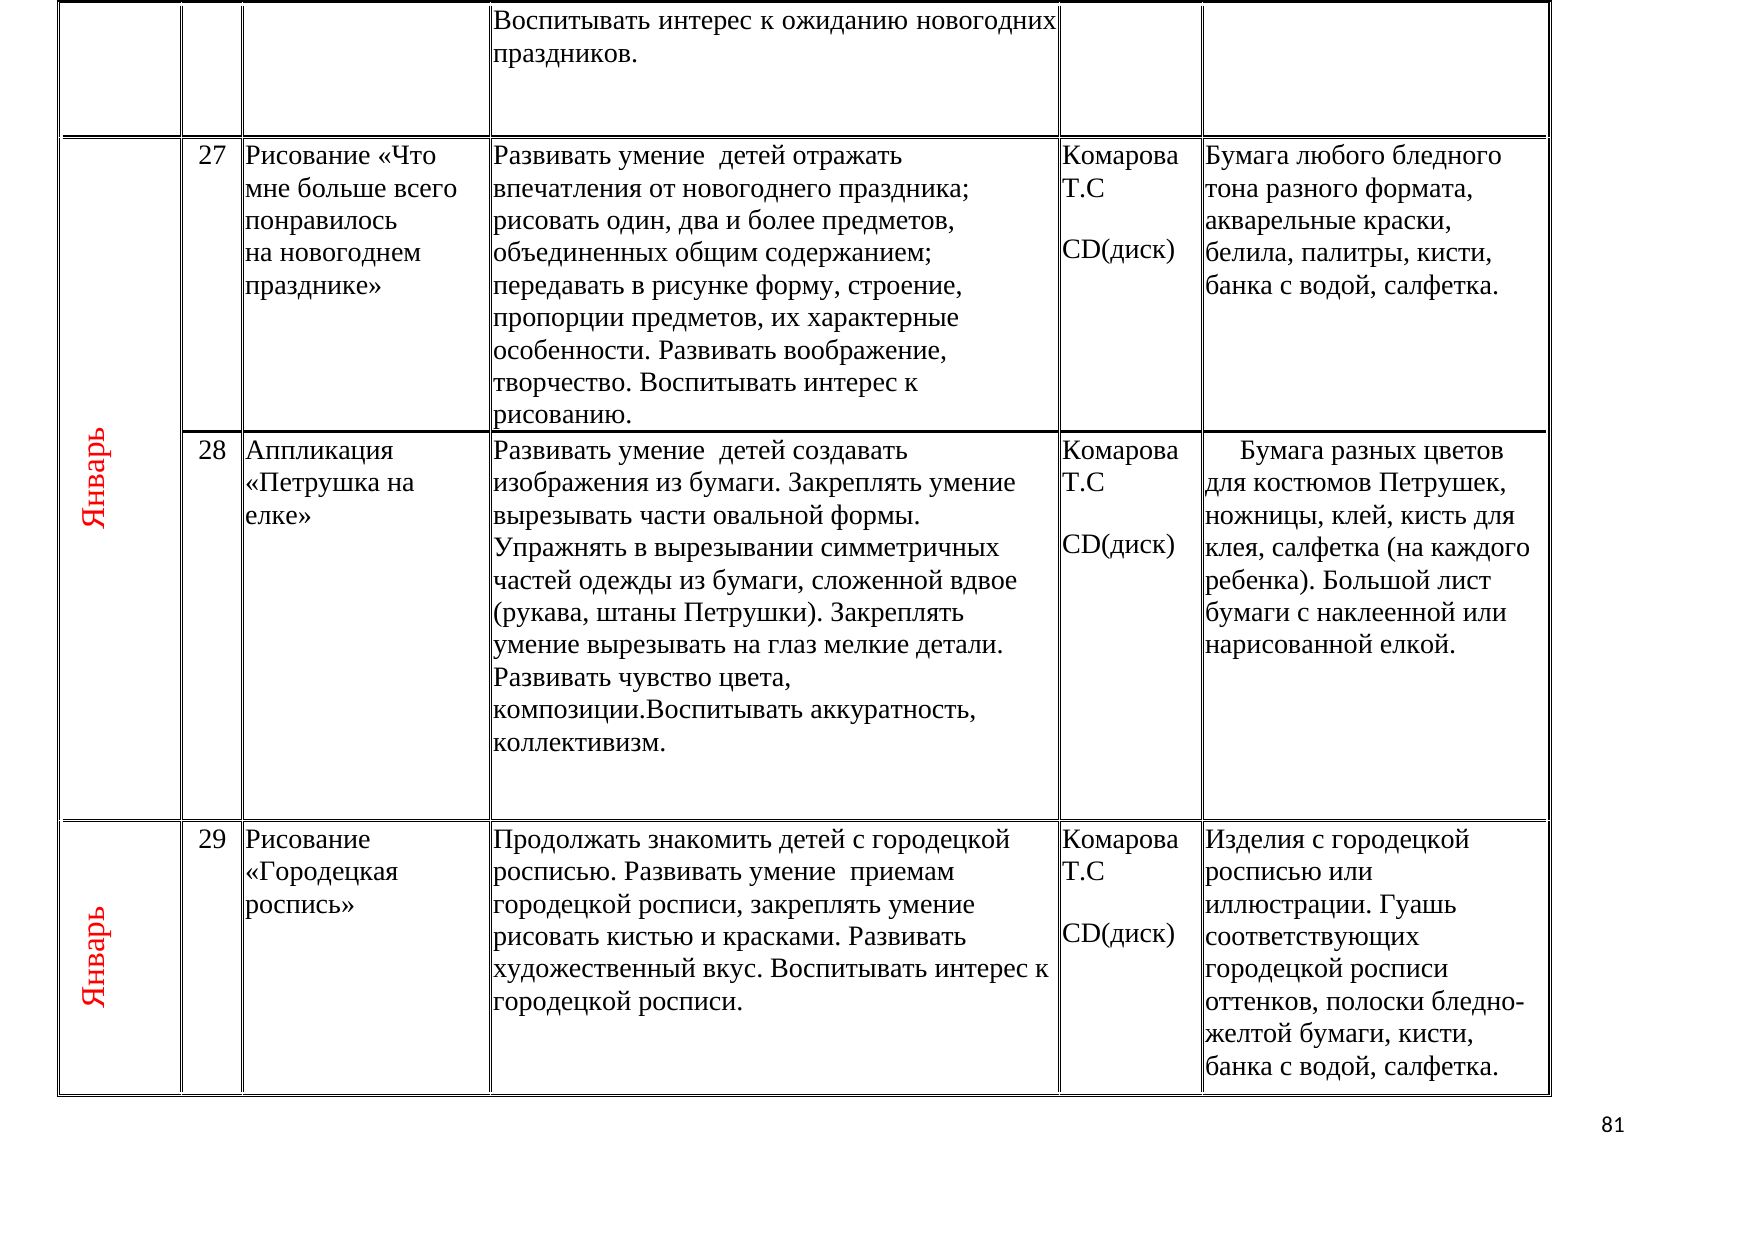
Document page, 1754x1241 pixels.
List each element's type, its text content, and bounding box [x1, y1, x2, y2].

table_cell Изделия с городецкой росписью или иллюстрации. Гуашь соответствующих городецкой росписи оттенков, полоски бледно-желтой бумаги, кисти, банка с водой, салфетка. [1203, 819, 1550, 1093]
table_cell Январь [58, 819, 181, 1093]
table_cell Развивать умение детей создавать изображения из бумаги. Закреплять умение вырезывать части овальной формы. Упражнять в вырезывании симметричных частей одежды из бумаги, сложенной вдвое (рукава, штаны Петрушки). Закреплять умение вырезывать на глаз мелкие детали. Развивать чувство цвета, композиции.Воспитывать аккуратность, коллективизм. [492, 433, 1058, 819]
table_cell 26 [181, 3, 243, 135]
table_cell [491, 3, 1059, 135]
table_cell Комарова Т.С CD(диск) [1061, 433, 1201, 819]
table_cell Продолжать знакомить детей с городецкой росписью. Развивать умение приемам городецкой росписи, закреплять умение рисовать кистью и красками. Развивать художественный вкус. Воспитывать интерес к городецкой росписи. [491, 822, 1059, 1093]
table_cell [1203, 3, 1548, 135]
table_cell Аппликация «Петрушка на елке» [244, 433, 489, 819]
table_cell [1060, 822, 1202, 1093]
table_cell 28 [183, 433, 241, 819]
table_cell Бумага любого бледного тона разного формата, акварельные краски, белила, палитры, кисти, банка с водой, салфетка. [1204, 135, 1549, 430]
table_cell 27 [183, 139, 241, 430]
table_cell 29 [181, 822, 243, 1093]
table_cell Рисование «Что мне больше всего понравилось на новогоднем празднике» [244, 139, 489, 430]
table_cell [1060, 3, 1202, 135]
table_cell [243, 3, 491, 135]
table_cell Комарова Т.С CD(диск) [1061, 139, 1201, 430]
table_cell Развивать умение детей отражать впечатления от новогоднего праздника; рисовать один, два и более предметов, объединенных общим содержанием; передавать в рисунке форму, строение, пропорции предметов, их характерные особенности. Развивать воображение, творчество. Воспитывать интерес к рисованию. [492, 139, 1058, 430]
table_cell Рисование «Городецкая роспись» [243, 822, 491, 1093]
table_cell Январь [60, 135, 180, 819]
table_cell Бумага разных цветов для костюмов Петрушек, ножницы, клей, кисть для клея, салфетка (на каждого ребенка). Большой лист бумаги с наклеенной или нарисованной елкой. [1204, 430, 1548, 819]
